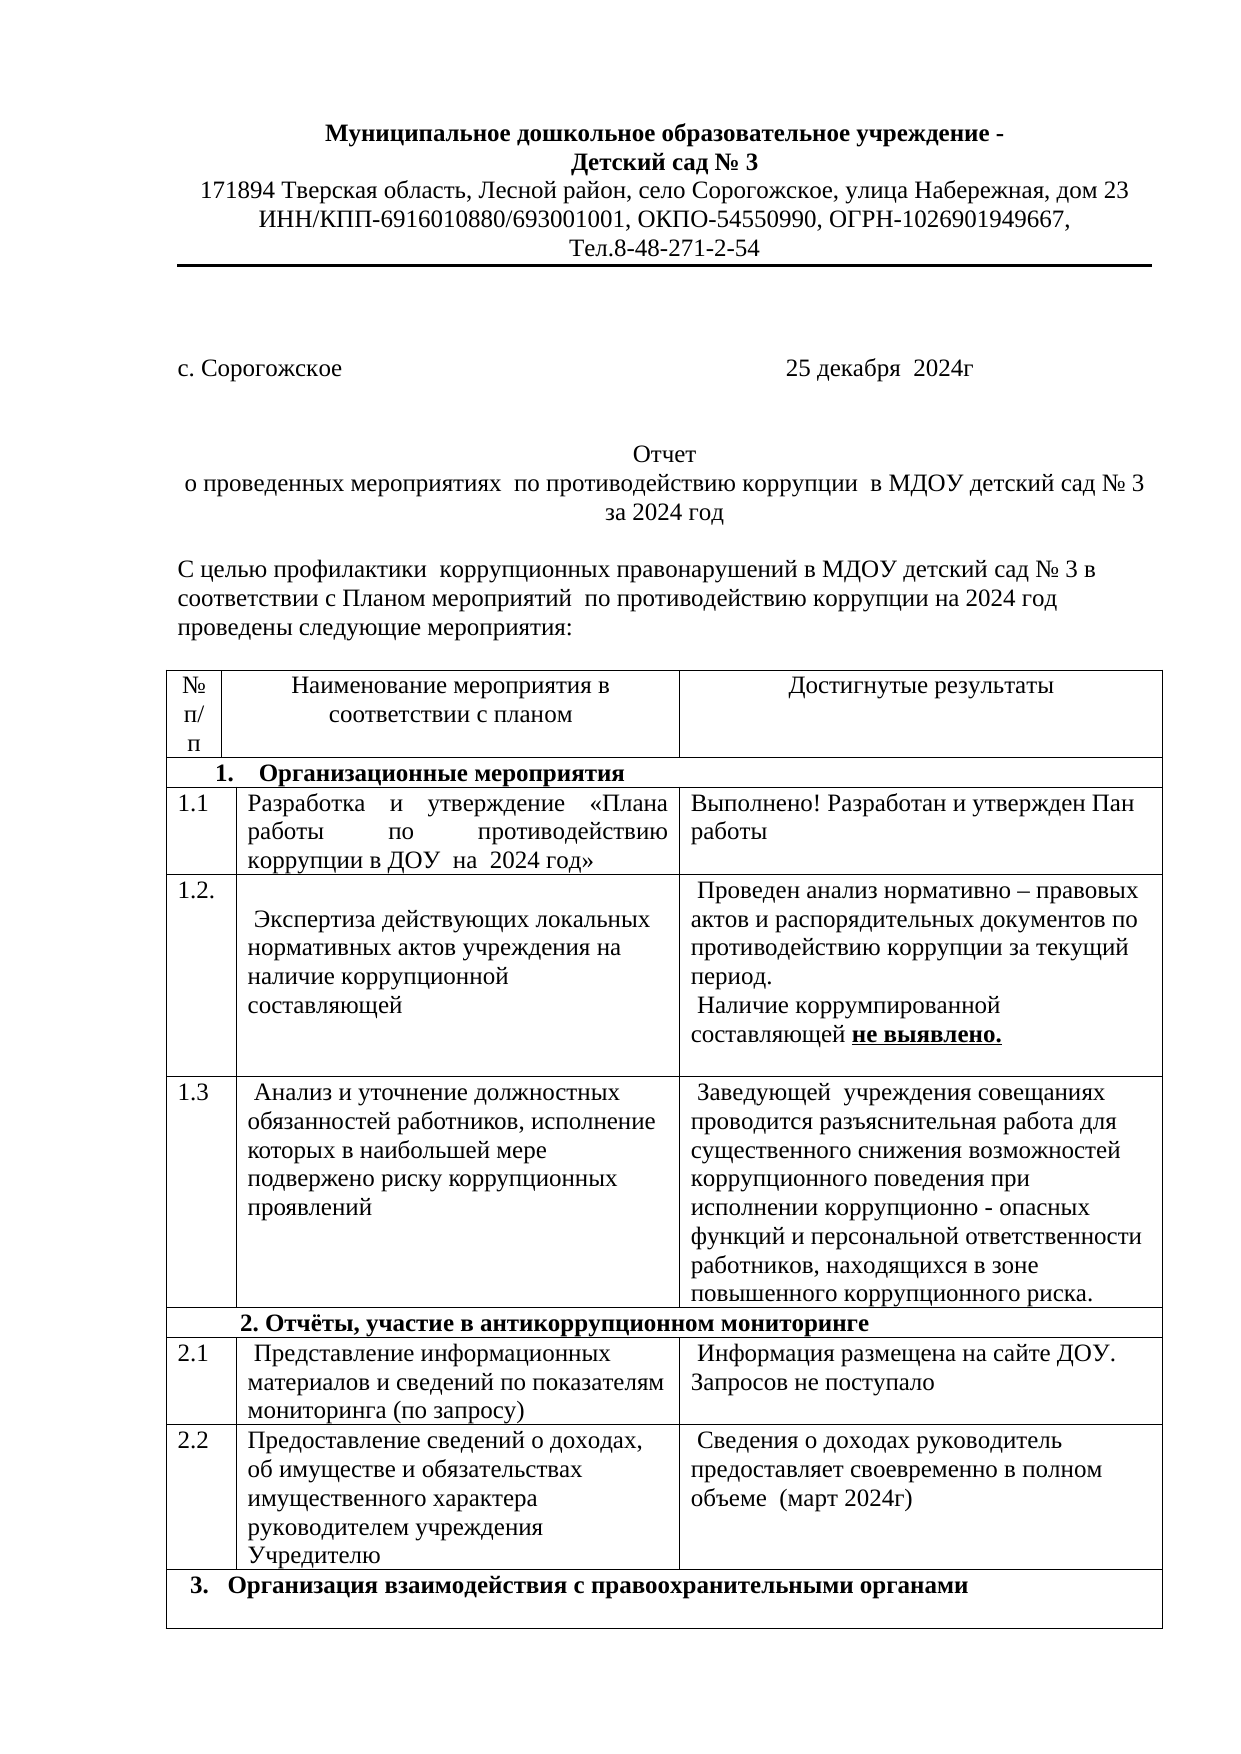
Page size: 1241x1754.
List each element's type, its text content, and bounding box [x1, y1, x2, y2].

table_cell Заведующей учреждения совещаниях проводится разъяснительная работа для существенного снижения возможностей коррупционного поведения при исполнении коррупционно - опасных функций и персональной ответственности работников, находящихся в зоне повышенного коррупционного риска. [680, 1077, 1162, 1307]
text Детский сад № 3 [177, 147, 1152, 176]
table_cell Представление информационных материалов и сведений по показателям мониторинга (по запросу) [237, 1338, 679, 1424]
table_cell Информация размещена на сайте ДОУ. Запросов не поступало [680, 1338, 1162, 1424]
text Тел.8-48-271-2-54 [177, 233, 1152, 264]
table_cell 2.1 [167, 1338, 236, 1424]
table_cell Экспертиза действующих локальных нормативных актов учреждения на наличие коррупционной составляющей [237, 875, 679, 1076]
table_cell Анализ и уточнение должностных обязанностей работников, исполнение которых в наибольшей мере подвержено риску коррупционных проявлений [237, 1077, 679, 1307]
table_cell Организационные мероприятия [167, 758, 1162, 787]
table_cell 3. Организация взаимодействия с правоохранительными органами [167, 1570, 1162, 1628]
table_cell 2.2 [167, 1425, 236, 1569]
table_cell 1.3 [167, 1077, 236, 1307]
table_cell 1.2. [167, 875, 236, 1076]
table_cell Выполнено! Разработан и утвержден Пан работы [680, 788, 1162, 874]
text ИНН/КПП-6916010880/693001001, ОКПО-54550990, ОГРН-1026901949667, [177, 204, 1152, 233]
table_cell Разработка и утверждение «Плана работы по противодействию коррупции в ДОУ на 2024 год» [237, 788, 679, 874]
text С целью профилактики коррупционных правонарушений в МДОУ детский сад № 3 в соответствии с Планом мероприятий по противодействию коррупции на 2024 год проведены следующие мероприятия: [177, 554, 1152, 641]
table_cell 2. Отчёты, участие в антикоррупционном мониторинге [167, 1308, 1162, 1337]
table_cell Проведен анализ нормативно – правовых актов и распорядительных документов по противодействию коррупции за текущий период. Наличие коррумпированной составляющей не выявлено. [680, 875, 1162, 1076]
table_header Наименование мероприятия в соответствии с планом [222, 671, 679, 757]
table_cell 1.1 [167, 788, 236, 874]
table_cell Сведения о доходах руководитель предоставляет своевременно в полном объеме (март 2024г) [680, 1425, 1162, 1569]
text о проведенных мероприятиях по противодействию коррупции в МДОУ детский сад № 3 за 2024 год [177, 468, 1152, 526]
text с. Сорогожское 25 декабря 2024г [177, 353, 1152, 382]
text 171894 Тверская область, Лесной район, село Сорогожское, улица Набережная, дом 23 [177, 176, 1152, 204]
text Муниципальное дошкольное образовательное учреждение - [177, 118, 1152, 147]
table_cell Предоставление сведений о доходах, об имуществе и обязательствах имущественного характера руководителем учреждения Учредителю [237, 1425, 679, 1569]
text Отчет [177, 439, 1152, 468]
table_header №п/п [167, 671, 221, 757]
table_header Достигнутые результаты [680, 671, 1162, 757]
